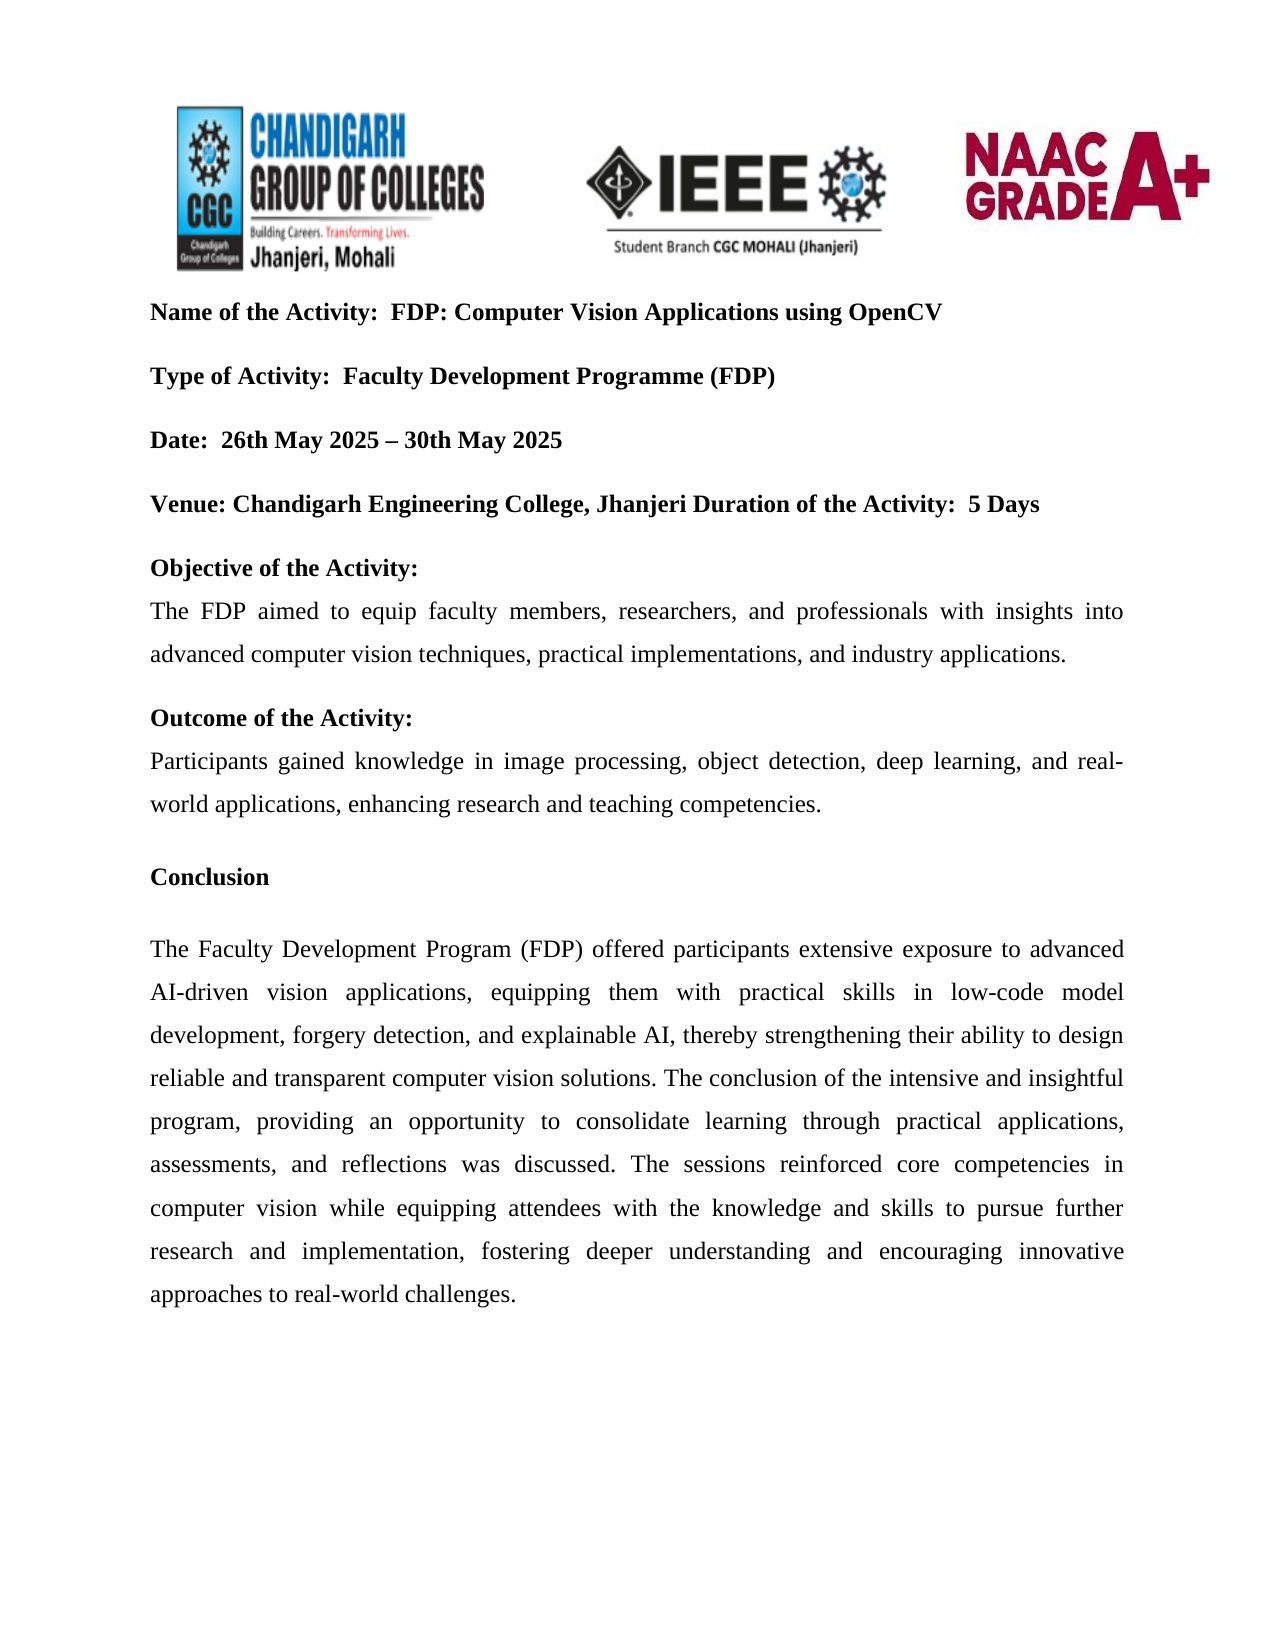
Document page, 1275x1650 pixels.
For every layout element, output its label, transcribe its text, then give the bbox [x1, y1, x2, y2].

subtitle Type of Activity: Faculty Development Programme (FDP) [150, 361, 1125, 390]
subtitle Outcome of the Activity: [150, 703, 1125, 732]
text The FDP aimed to equip faculty members, researchers, and professionals with insights into advanced computer vision techniques, practical implementations, and industry applications. [150, 596, 1125, 668]
text The Faculty Development Program (FDP) offered participants extensive exposure to advanced AI-driven vision applications, equipping them with practical skills in low-code model development, forgery detection, and explainable AI, thereby strengthening their ability to design reliable and transparent computer vision solutions. The conclusion of the intensive and insightful program, providing an opportunity to consolidate learning through practical applications, assessments, and reflections was discussed. The sessions reinforced core competencies in computer vision while equipping attendees with the knowledge and skills to pursue further research and implementation, fostering deeper understanding and encouraging innovative approaches to real-world challenges. [150, 934, 1125, 1308]
text Participants gained knowledge in image processing, object detection, deep learning, and real-world applications, enhancing research and teaching competencies. [150, 746, 1125, 818]
subtitle Date: 26th May 2025 – 30th May 2025 [150, 425, 1125, 454]
subtitle Name of the Activity: FDP: Computer Vision Applications using OpenCV [150, 297, 1125, 326]
picture [150, 103, 905, 277]
text Conclusion [150, 862, 1125, 890]
picture [955, 122, 1222, 232]
subtitle Objective of the Activity: [150, 553, 1125, 582]
subtitle Venue: Chandigarh Engineering College, Jhanjeri Duration of the Activity: 5 Days [150, 489, 1125, 518]
